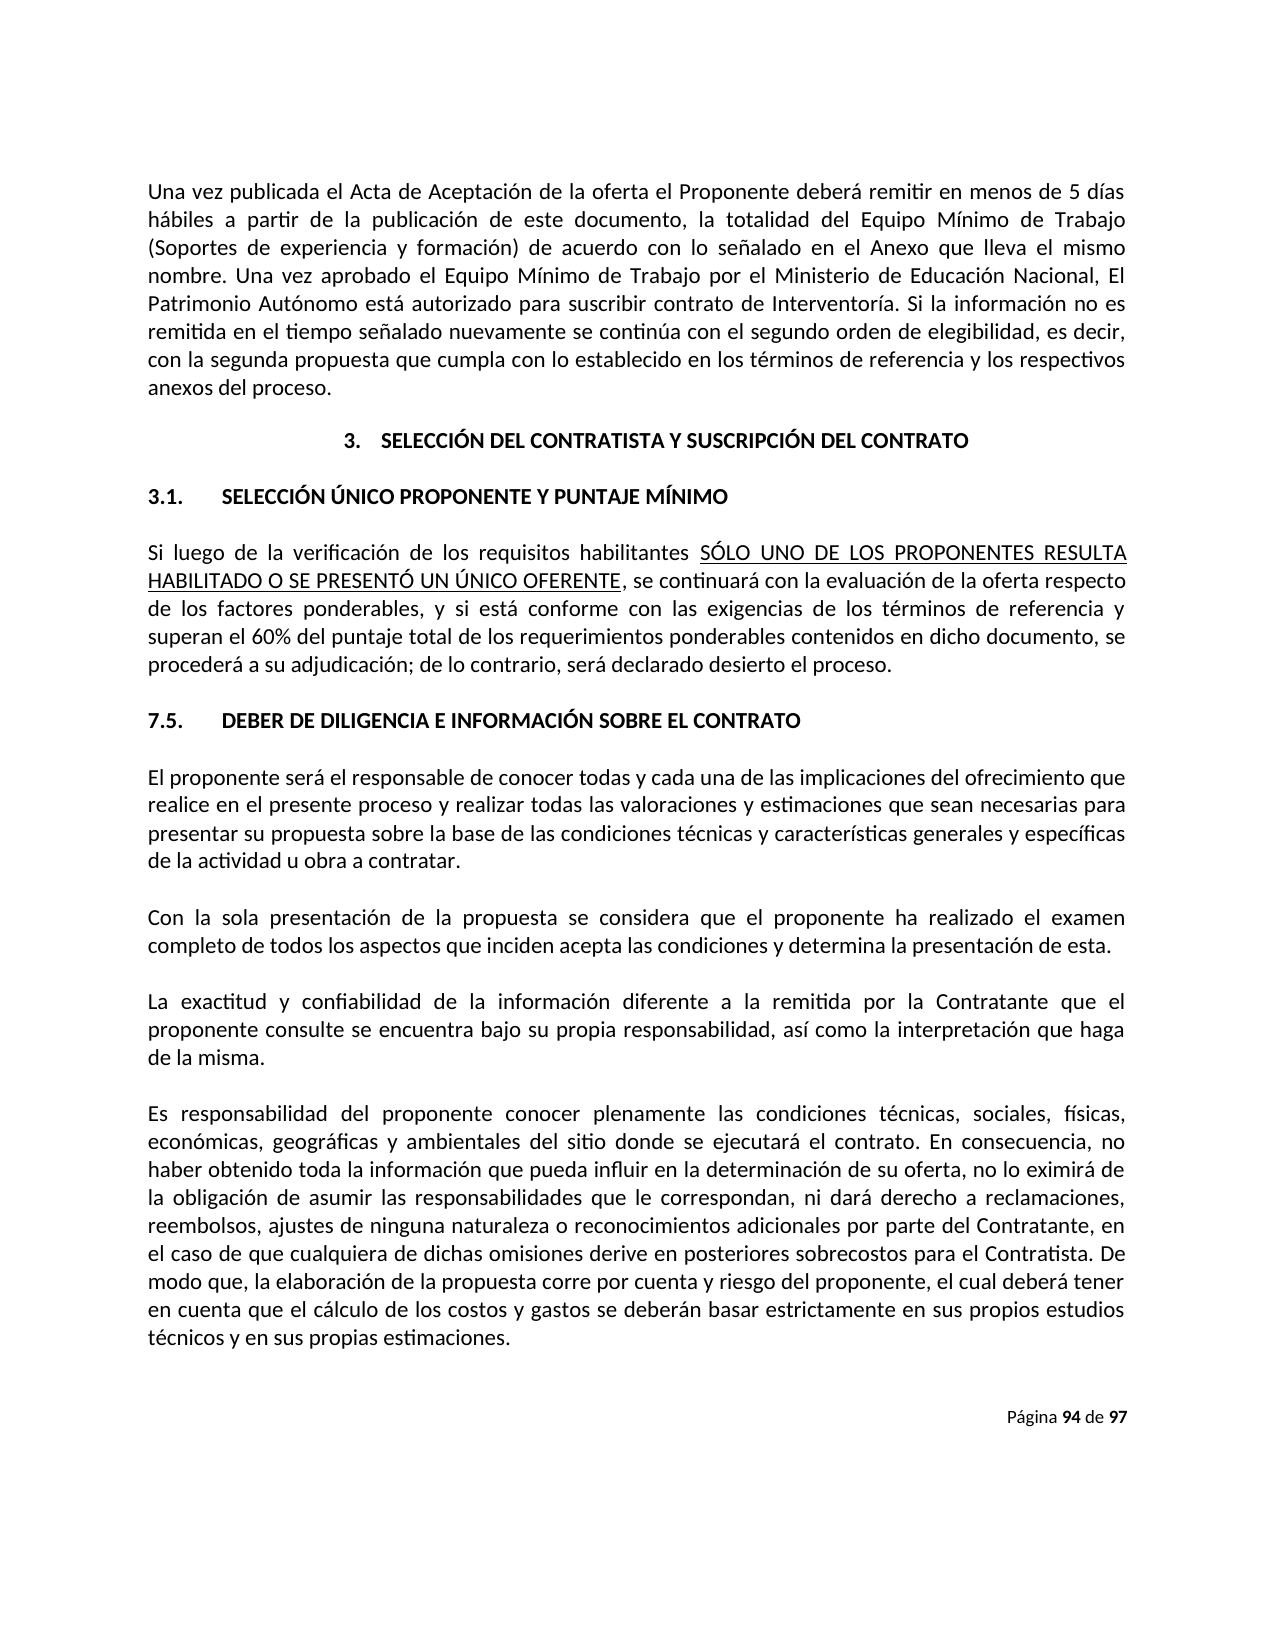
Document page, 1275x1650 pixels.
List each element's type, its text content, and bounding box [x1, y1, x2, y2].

text Si luego de la verificación de los requisitos habilitantes SÓLO UNO DE LOS PROPONENTES RESULTA HABILITADO O SE PRESENTÓ UN ÚNICO OFERENTE, se continuará con la evaluación de la oferta respecto de los factores ponderables, y si está conforme con las exigencias de los términos de referencia y superan el 60% del puntaje total de los requerimientos ponderables contenidos en dicho documento, se procederá a su adjudicación; de lo contrario, será declarado desierto el proceso. [148, 538, 1127, 678]
subtitle SELECCIÓN DEL CONTRATISTA Y SUSCRIPCIÓN DEL CONTRATO [185, 426, 1127, 454]
subtitle DEBER DE DILIGENCIA E INFORMACIÓN SOBRE EL CONTRATO [148, 707, 1127, 734]
text Es responsabilidad del proponente conocer plenamente las condiciones técnicas, sociales, físicas, económicas, geográficas y ambientales del sitio donde se ejecutará el contrato. En consecuencia, no haber obtenido toda la información que pueda influir en la determinación de su oferta, no lo eximirá de la obligación de asumir las responsabilidades que le correspondan, ni dará derecho a reclamaciones, reembolsos, ajustes de ninguna naturaleza o reconocimientos adicionales por parte del Contratante, en el caso de que cualquiera de dichas omisiones derive en posteriores sobrecostos para el Contratista. De modo que, la elaboración de la propuesta corre por cuenta y riesgo del proponente, el cual deberá tener en cuenta que el cálculo de los costos y gastos se deberán basar estrictamente en sus propios estudios técnicos y en sus propias estimaciones. [148, 1099, 1127, 1351]
text Una vez publicada el Acta de Aceptación de la oferta el Proponente deberá remitir en menos de 5 días hábiles a partir de la publicación de este documento, la totalidad del Equipo Mínimo de Trabajo (Soportes de experiencia y formación) de acuerdo con lo señalado en el Anexo que lleva el mismo nombre. Una vez aprobado el Equipo Mínimo de Trabajo por el Ministerio de Educación Nacional, El Patrimonio Autónomo está autorizado para suscribir contrato de Interventoría. Si la información no es remitida en el tiempo señalado nuevamente se continúa con el segundo orden de elegibilidad, es decir, con la segunda propuesta que cumpla con lo establecido en los términos de referencia y los respectivos anexos del proceso. [148, 177, 1127, 401]
subtitle SELECCIÓN ÚNICO PROPONENTE Y PUNTAJE MÍNIMO [148, 482, 1127, 510]
text El proponente será el responsable de conocer todas y cada una de las implicaciones del ofrecimiento que realice en el presente proceso y realizar todas las valoraciones y estimaciones que sean necesarias para presentar su propuesta sobre la base de las condiciones técnicas y características generales y específicas de la actividad u obra a contratar. [148, 763, 1127, 875]
text La exactitud y confiabilidad de la información diferente a la remitida por la Contratante que el proponente consulte se encuentra bajo su propia responsabilidad, así como la interpretación que haga de la misma. [148, 987, 1127, 1071]
text Con la sola presentación de la propuesta se considera que el proponente ha realizado el examen completo de todos los aspectos que inciden acepta las condiciones y determina la presentación de esta. [148, 903, 1127, 959]
